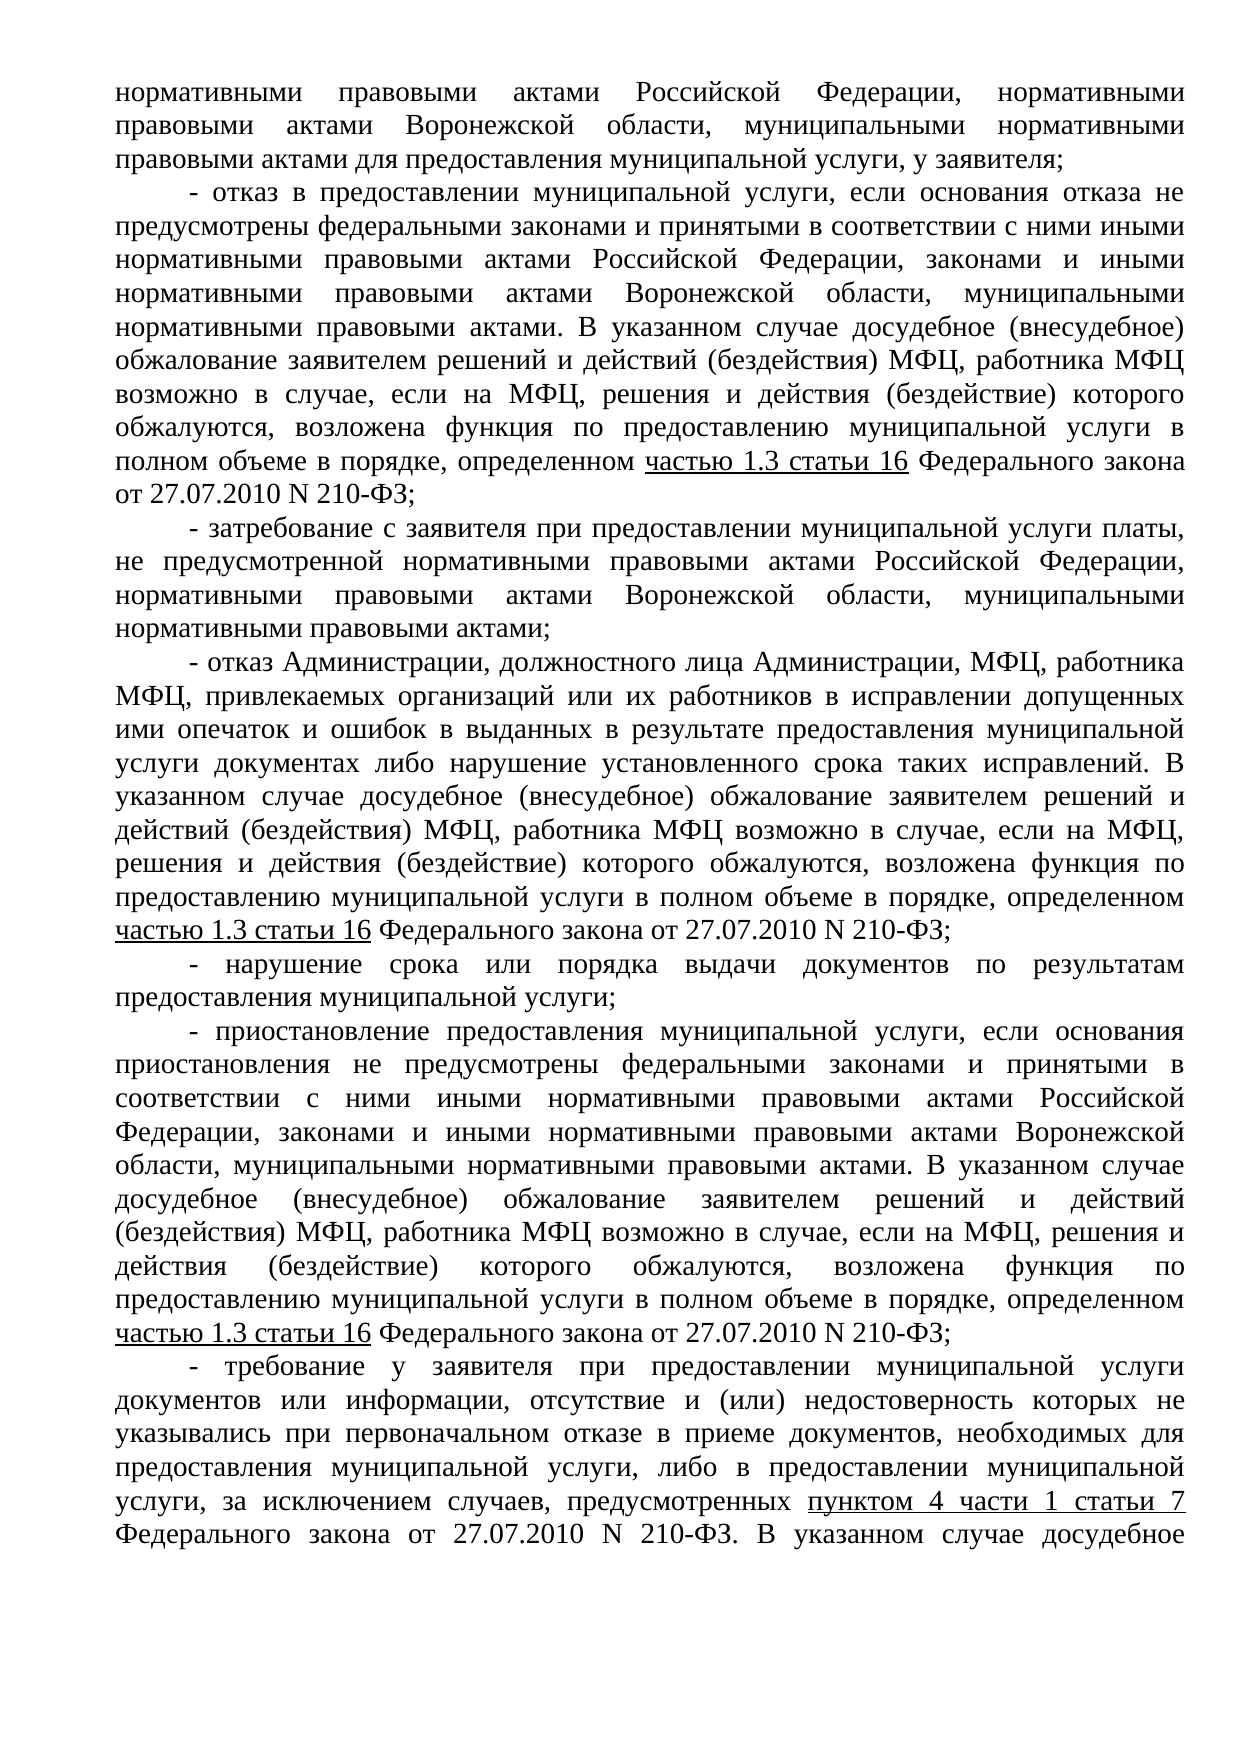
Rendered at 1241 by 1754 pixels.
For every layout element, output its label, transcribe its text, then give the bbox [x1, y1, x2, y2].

text - отказ Администрации, должностного лица Администрации, МФЦ, работника МФЦ, привлекаемых организаций или их работников в исправлении допущенных ими опечаток и ошибок в выданных в результате предоставления муниципальной услуги документах либо нарушение установленного срока таких исправлений. В указанном случае досудебное (внесудебное) обжалование заявителем решений и действий (бездействия) МФЦ, работника МФЦ возможно в случае, если на МФЦ, решения и действия (бездействие) которого обжалуются, возложена функция по предоставлению муниципальной услуги в полном объеме в порядке, определенном частью 1.3 статьи 16 Федерального закона от 27.07.2010 N 210-ФЗ; [115, 644, 1186, 946]
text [115, 74, 1186, 174]
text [115, 1348, 1186, 1550]
text - отказ в предоставлении муниципальной услуги, если основания отказа не предусмотрены федеральными законами и принятыми в соответствии с ними иными нормативными правовыми актами Российской Федерации, законами и иными нормативными правовыми актами Воронежской области, муниципальными нормативными правовыми актами. В указанном случае досудебное (внесудебное) обжалование заявителем решений и действий (бездействия) МФЦ, работника МФЦ возможно в случае, если на МФЦ, решения и действия (бездействие) которого обжалуются, возложена функция по предоставлению муниципальной услуги в полном объеме в порядке, определенном частью 1.3 статьи 16 Федерального закона от 27.07.2010 N 210-ФЗ; [115, 174, 1186, 510]
text - приостановление предоставления муниципальной услуги, если основания приостановления не предусмотрены федеральными законами и принятыми в соответствии с ними иными нормативными правовыми актами Российской Федерации, законами и иными нормативными правовыми актами Воронежской области, муниципальными нормативными правовыми актами. В указанном случае досудебное (внесудебное) обжалование заявителем решений и действий (бездействия) МФЦ, работника МФЦ возможно в случае, если на МФЦ, решения и действия (бездействие) которого обжалуются, возложена функция по предоставлению муниципальной услуги в полном объеме в порядке, определенном частью 1.3 статьи 16 Федерального закона от 27.07.2010 N 210-ФЗ; [115, 1013, 1186, 1348]
text - затребование с заявителя при предоставлении муниципальной услуги платы, не предусмотренной нормативными правовыми актами Российской Федерации, нормативными правовыми актами Воронежской области, муниципальными нормативными правовыми актами; [115, 510, 1186, 644]
text - нарушение срока или порядка выдачи документов по результатам предоставления муниципальной услуги; [115, 946, 1186, 1013]
